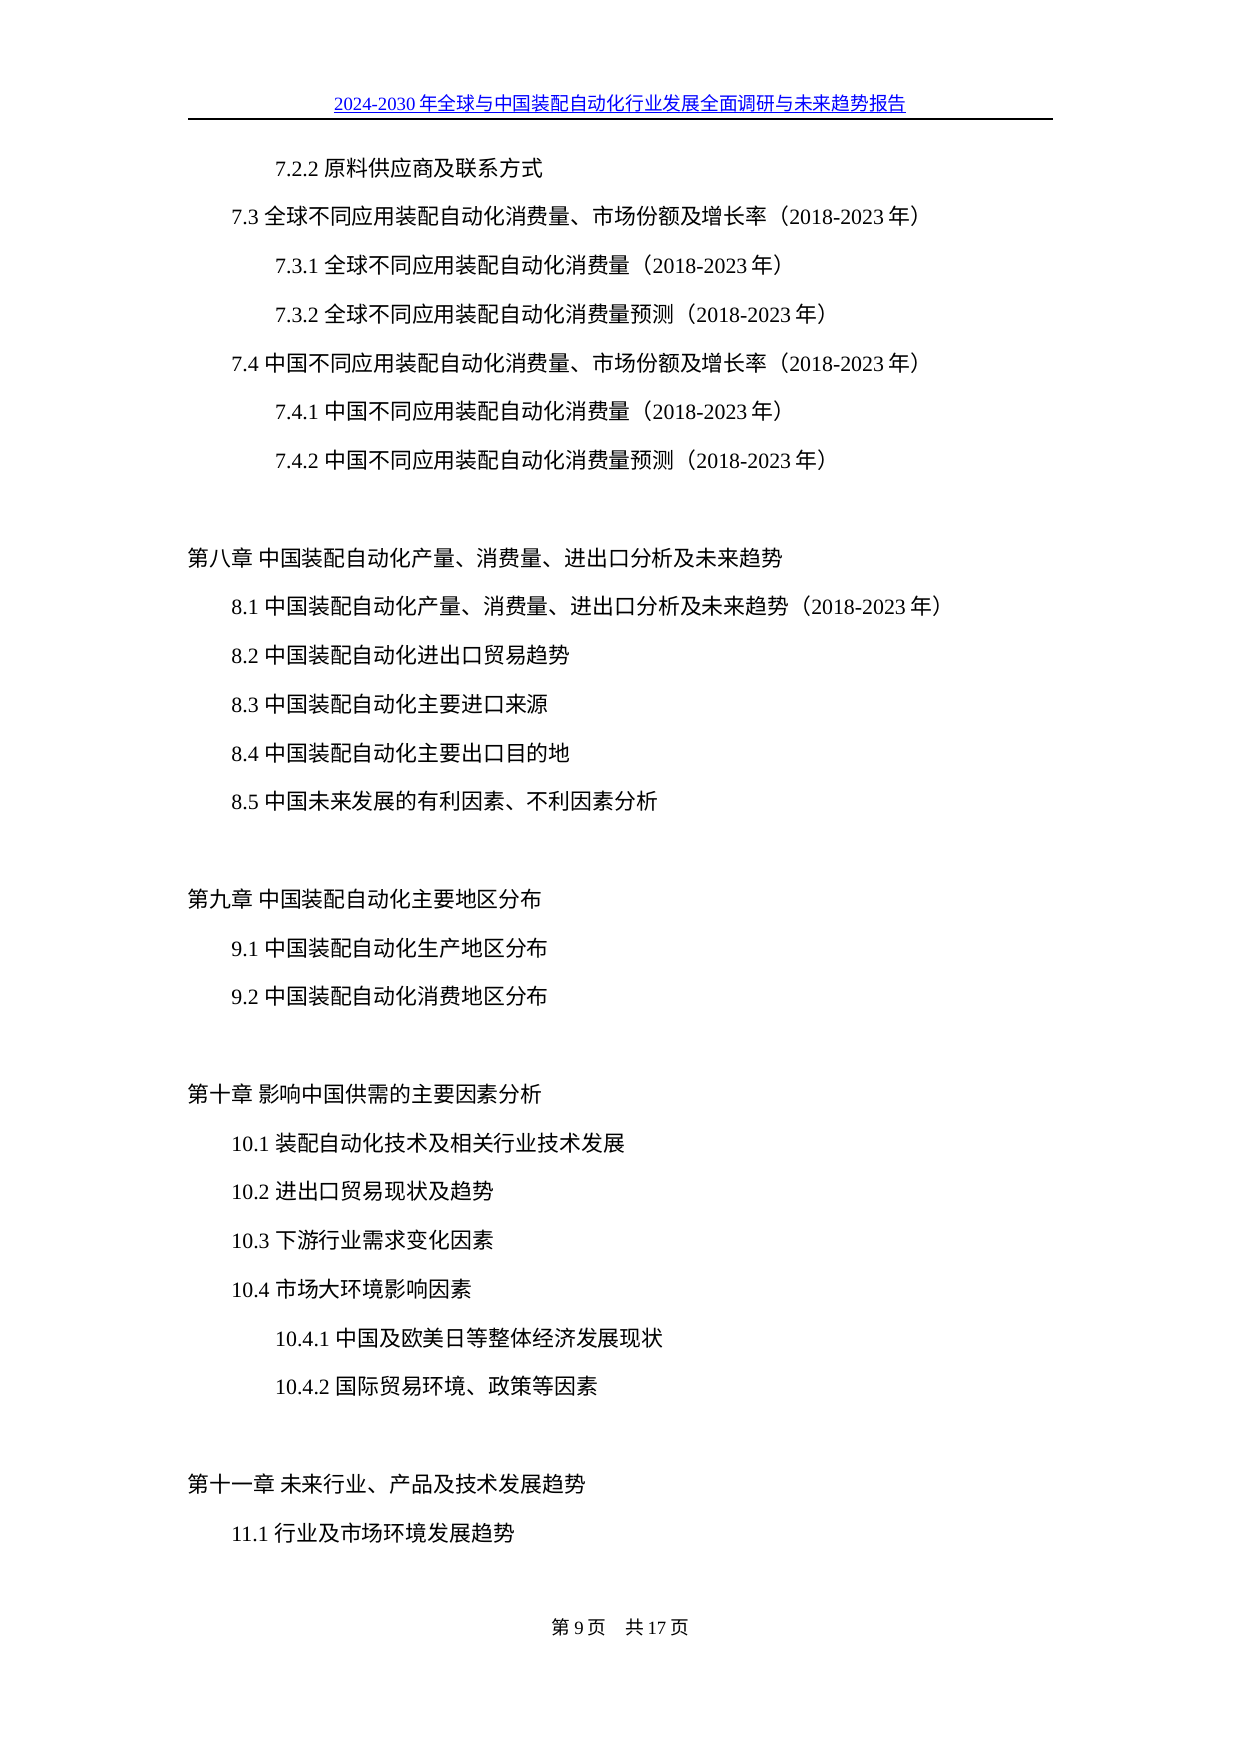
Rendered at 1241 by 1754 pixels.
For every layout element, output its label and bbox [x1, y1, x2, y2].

text [187, 150, 1053, 1548]
